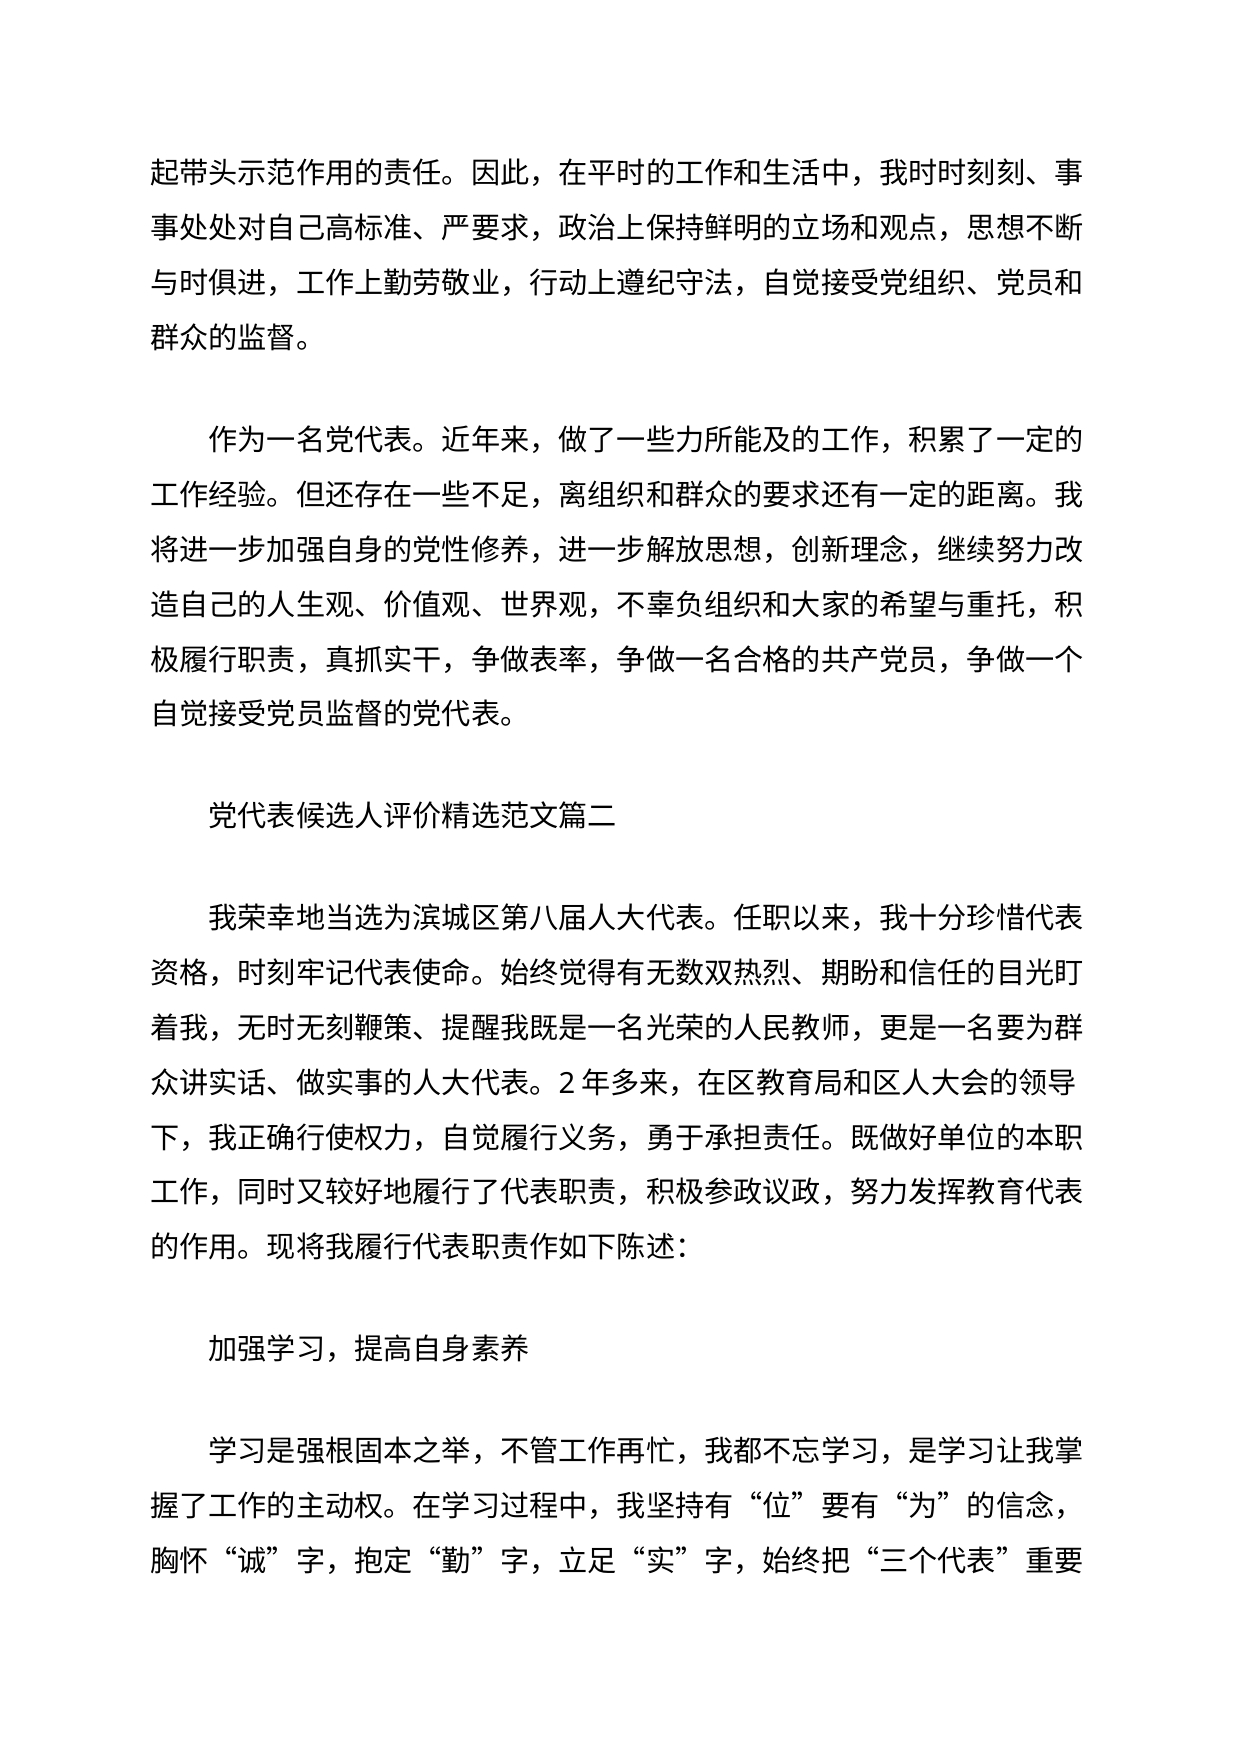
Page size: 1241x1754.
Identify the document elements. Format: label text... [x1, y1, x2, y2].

text 加强学习，提高自身素养 [150, 1326, 1090, 1368]
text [150, 150, 1090, 357]
text 作为一名党代表。近年来，做了一些力所能及的工作，积累了一定的工作经验。但还存在一些不足，离组织和群众的要求还有一定的距离。我将进一步加强自身的党性修养，进一步解放思想，创新理念，继续努力改造自己的人生观、价值观、世界观，不辜负组织和大家的希望与重托，积极履行职责，真抓实干，争做表率，争做一名合格的共产党员，争做一个自觉接受党员监督的党代表。 [150, 416, 1090, 733]
text 我荣幸地当选为滨城区第八届人大代表。任职以来，我十分珍惜代表资格，时刻牢记代表使命。始终觉得有无数双热烈、期盼和信任的目光盯着我，无时无刻鞭策、提醒我既是一名光荣的人民教师，更是一名要为群众讲实话、做实事的人大代表。2年多来，在区教育局和区人大会的领导下，我正确行使权力，自觉履行义务，勇于承担责任。既做好单位的本职工作，同时又较好地履行了代表职责，积极参政议政，努力发挥教育代表的作用。现将我履行代表职责作如下陈述： [150, 894, 1090, 1266]
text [150, 1427, 1090, 1579]
text 党代表候选人评价精选范文篇二 [150, 793, 1090, 835]
